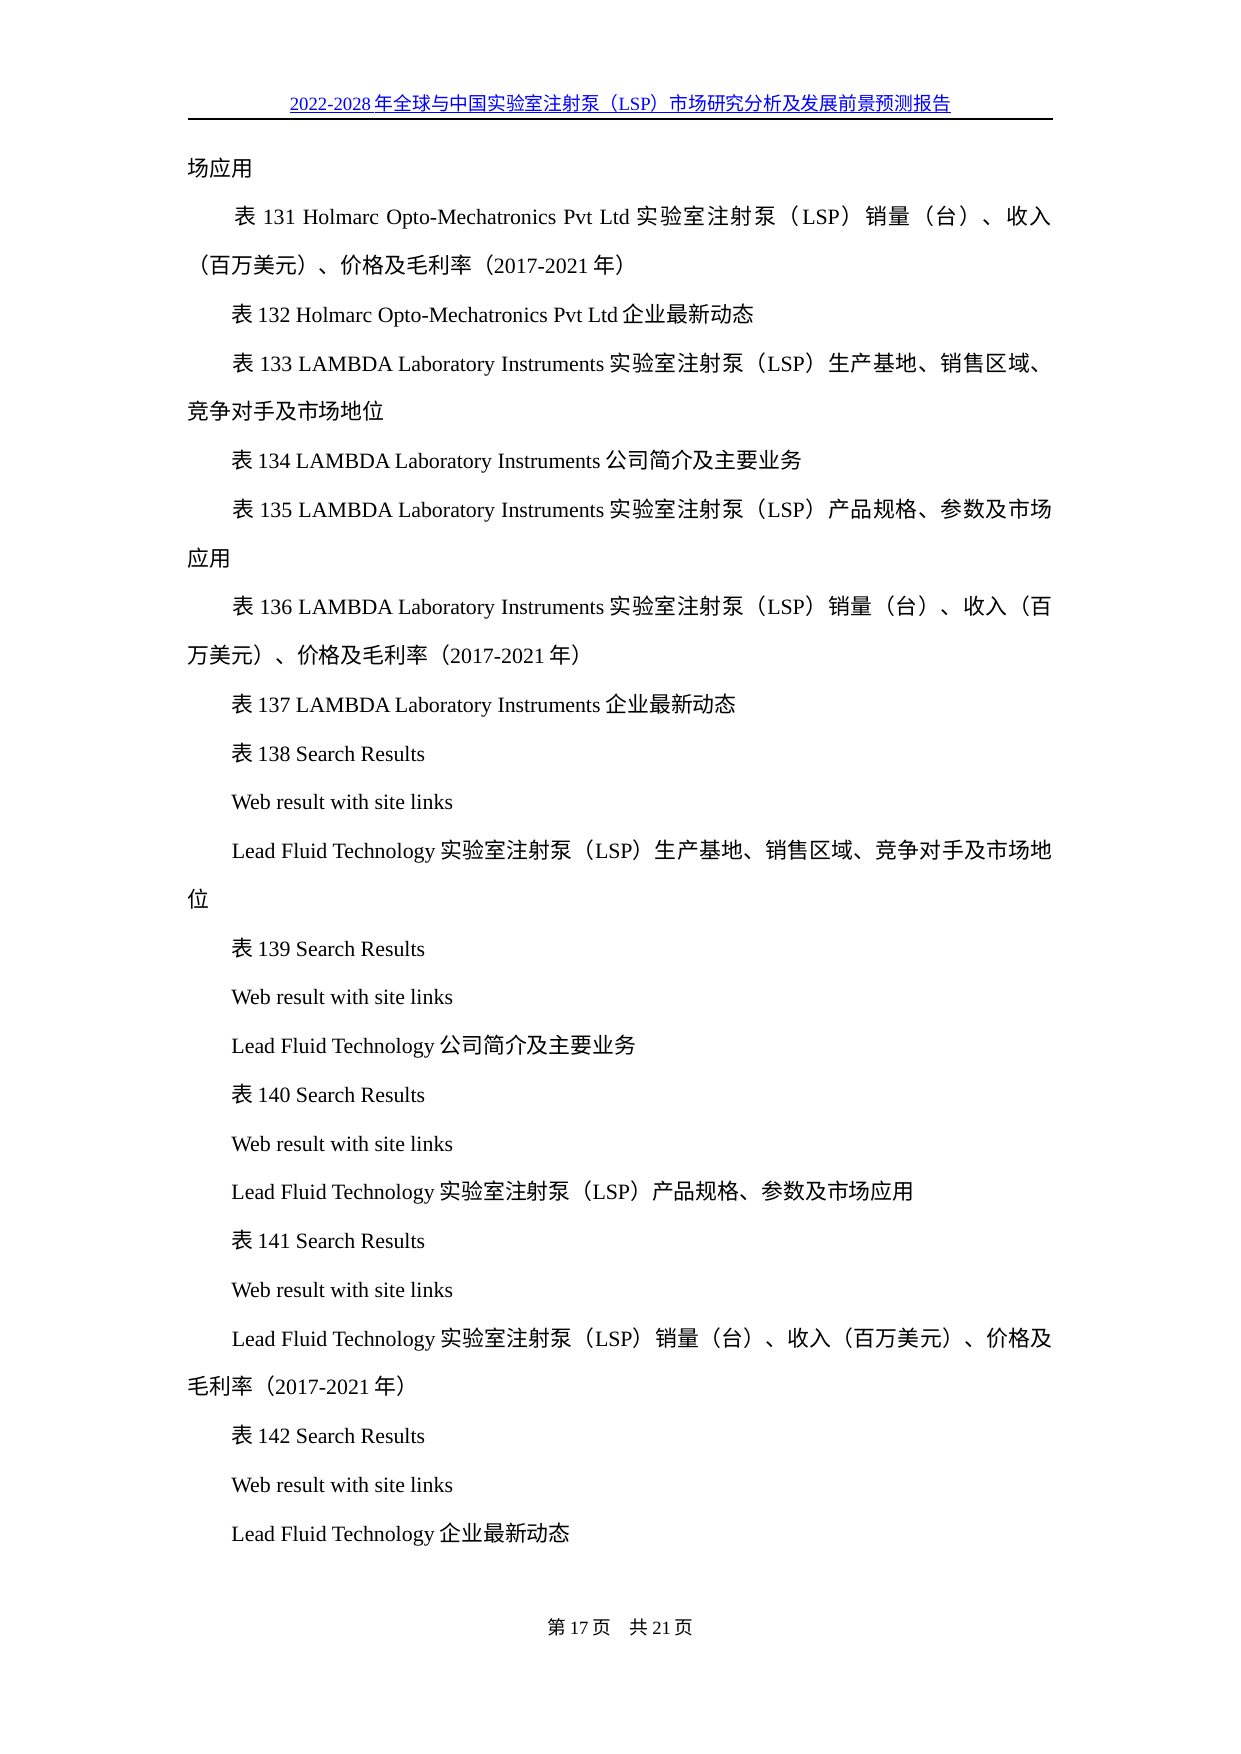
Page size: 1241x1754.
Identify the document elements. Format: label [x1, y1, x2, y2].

text [187, 150, 1053, 1548]
